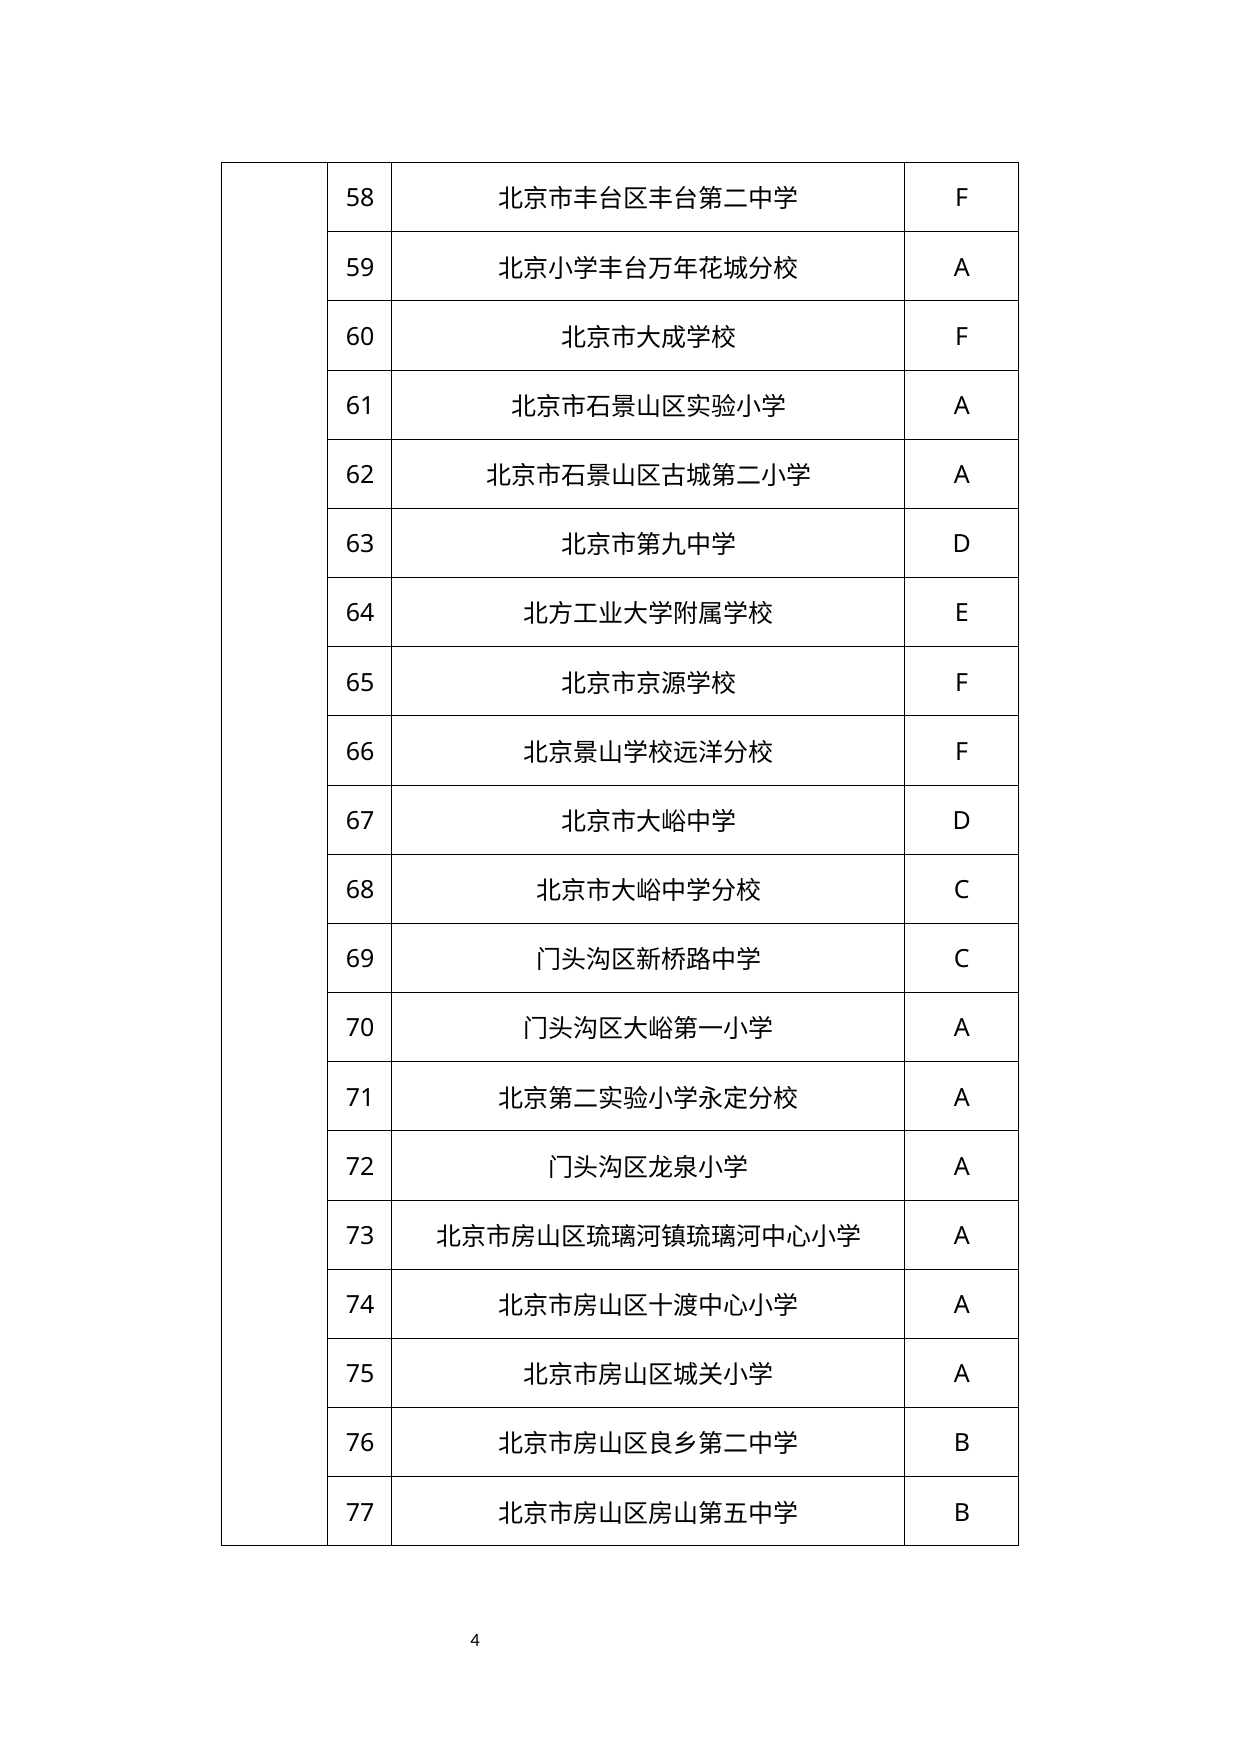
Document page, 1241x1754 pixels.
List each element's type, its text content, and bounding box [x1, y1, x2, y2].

table_cell A [905, 232, 1018, 300]
table_cell B [905, 1408, 1018, 1476]
table_cell A [905, 371, 1018, 439]
table_cell 北京市房山区琉璃河镇琉璃河中心小学 [392, 1201, 904, 1269]
table_cell A [905, 1339, 1018, 1407]
table_cell F [905, 301, 1018, 369]
table_cell 门头沟区新桥路中学 [392, 924, 904, 992]
table_cell 77 [328, 1477, 391, 1545]
table_cell 北京小学丰台万年花城分校 [392, 232, 904, 300]
table_cell 59 [328, 232, 391, 300]
table_cell 65 [328, 647, 391, 715]
table_cell 68 [328, 855, 391, 923]
table_cell 63 [328, 509, 391, 577]
table_cell E [905, 578, 1018, 646]
table_cell 61 [328, 371, 391, 439]
table_cell 76 [328, 1408, 391, 1476]
table_cell A [905, 1270, 1018, 1338]
table_cell 60 [328, 301, 391, 369]
table_cell 北京市大峪中学 [392, 786, 904, 854]
table_cell F [905, 163, 1018, 231]
table_cell 北京市石景山区古城第二小学 [392, 440, 904, 508]
table_cell 北京市大成学校 [392, 301, 904, 369]
table_cell B [905, 1477, 1018, 1545]
table_cell 北京市丰台区丰台第二中学 [392, 163, 904, 231]
table_cell 67 [328, 786, 391, 854]
table_cell 北京第二实验小学永定分校 [392, 1062, 904, 1130]
table_cell A [905, 440, 1018, 508]
table_cell 73 [328, 1201, 391, 1269]
table_cell 72 [328, 1131, 391, 1199]
table_cell 64 [328, 578, 391, 646]
table_cell A [905, 1062, 1018, 1130]
table_cell 北京市房山区房山第五中学 [392, 1477, 904, 1545]
table_cell 75 [328, 1339, 391, 1407]
table_cell 69 [328, 924, 391, 992]
table_cell 门头沟区大峪第一小学 [392, 993, 904, 1061]
table_cell 北京市房山区城关小学 [392, 1339, 904, 1407]
table_cell 66 [328, 716, 391, 784]
table_cell 北京景山学校远洋分校 [392, 716, 904, 784]
table_cell F [905, 647, 1018, 715]
table_cell 北京市房山区十渡中心小学 [392, 1270, 904, 1338]
table_cell A [905, 1131, 1018, 1199]
table_cell 71 [328, 1062, 391, 1130]
table_cell 北方工业大学附属学校 [392, 578, 904, 646]
table_cell D [905, 509, 1018, 577]
table_cell 北京市大峪中学分校 [392, 855, 904, 923]
table_cell 门头沟区龙泉小学 [392, 1131, 904, 1199]
table_cell 70 [328, 993, 391, 1061]
table_cell F [905, 716, 1018, 784]
table_cell D [905, 786, 1018, 854]
table_cell 北京市京源学校 [392, 647, 904, 715]
table_cell C [905, 855, 1018, 923]
table_cell 北京市第九中学 [392, 509, 904, 577]
table_cell C [905, 924, 1018, 992]
table_cell 62 [328, 440, 391, 508]
table_cell A [905, 993, 1018, 1061]
table_cell 74 [328, 1270, 391, 1338]
table_cell A [905, 1201, 1018, 1269]
table_cell 北京市房山区良乡第二中学 [392, 1408, 904, 1476]
table_cell 北京市石景山区实验小学 [392, 371, 904, 439]
table_cell 58 [328, 163, 391, 231]
